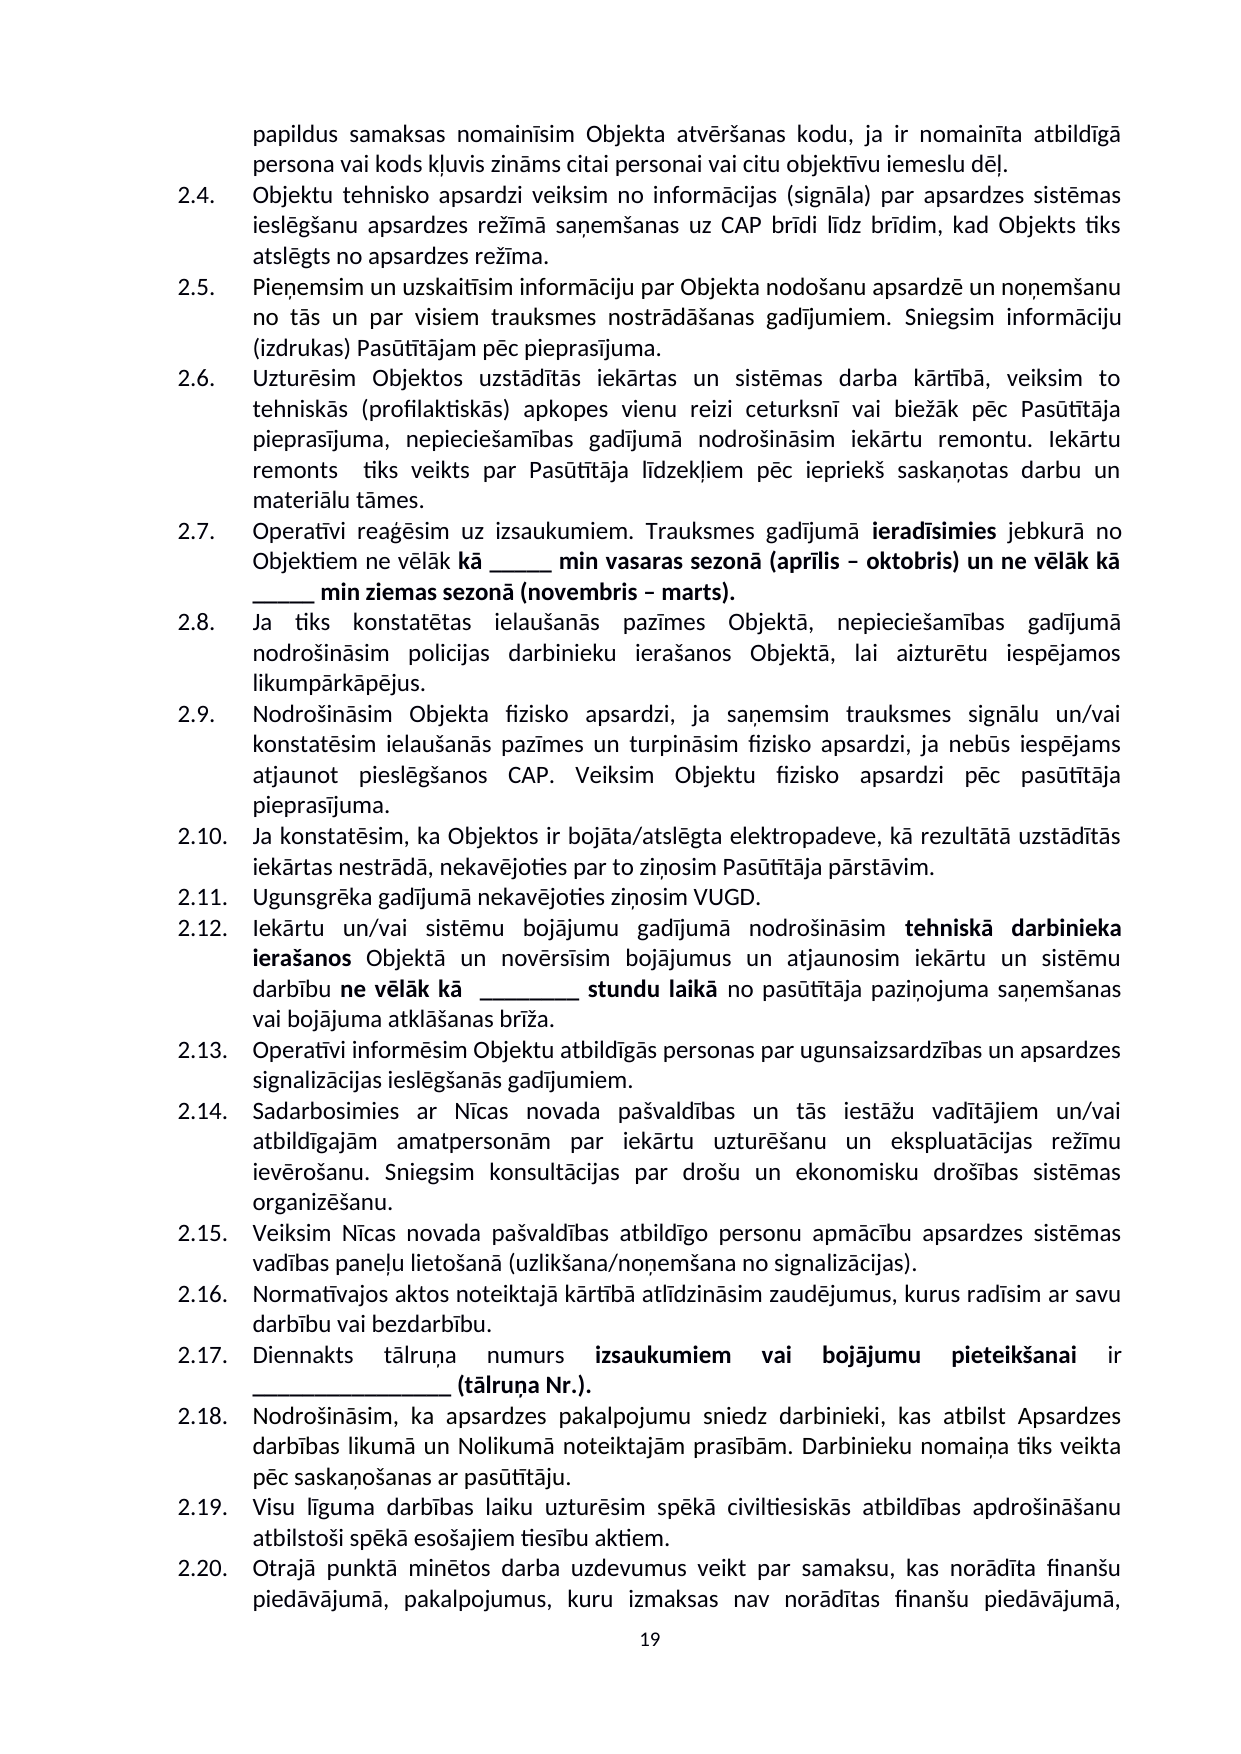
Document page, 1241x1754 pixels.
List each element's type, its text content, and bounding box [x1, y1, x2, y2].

list Operatīvi informēsim Objektu atbildīgās personas par ugunsaizsardzības un apsardzes signalizācijas ieslēgšanās gadījumiem. [177, 1034, 1122, 1095]
list Iekārtu un/vai sistēmu bojājumu gadījumā nodrošināsim tehniskā darbinieka ierašanos Objektā un novērsīsim bojājumus un atjaunosim iekārtu un sistēmu darbību ne vēlāk kā ________ stundu laikā no pasūtītāja paziņojuma saņemšanas vai bojājuma atklāšanas brīža. [177, 912, 1122, 1034]
list Sadarbosimies ar Nīcas novada pašvaldības un tās iestāžu vadītājiem un/vai atbildīgajām amatpersonām par iekārtu uzturēšanu un ekspluatācijas režīmu ievērošanu. Sniegsim konsultācijas par drošu un ekonomisku drošības sistēmas organizēšanu. [177, 1095, 1122, 1217]
list Operatīvi reaģēsim uz izsaukumiem. Trauksmes gadījumā ieradīsimies jebkurā no Objektiem ne vēlāk kā _____ min vasaras sezonā (aprīlis – oktobris) un ne vēlāk kā _____ min ziemas sezonā (novembris – marts). [177, 515, 1122, 606]
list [177, 118, 1122, 179]
list Nodrošināsim, ka apsardzes pakalpojumu sniedz darbinieki, kas atbilst Apsardzes darbības likumā un Nolikumā noteiktajām prasībām. Darbinieku nomaiņa tiks veikta pēc saskaņošanas ar pasūtītāju. [177, 1400, 1122, 1492]
list Objektu tehnisko apsardzi veiksim no informācijas (signāla) par apsardzes sistēmas ieslēgšanu apsardzes režīmā saņemšanas uz CAP brīdi līdz brīdim, kad Objekts tiks atslēgts no apsardzes režīma. [177, 179, 1122, 271]
list Ja konstatēsim, ka Objektos ir bojāta/atslēgta elektropadeve, kā rezultātā uzstādītās iekārtas nestrādā, nekavējoties par to ziņosim Pasūtītāja pārstāvim. [177, 820, 1122, 881]
list Diennakts tālruņa numurs izsaukumiem vai bojājumu pieteikšanai ir ________________ (tālruņa Nr.). [177, 1339, 1122, 1400]
list Normatīvajos aktos noteiktajā kārtībā atlīdzināsim zaudējumus, kurus radīsim ar savu darbību vai bezdarbību. [177, 1278, 1122, 1339]
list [177, 1553, 1122, 1614]
list Pieņemsim un uzskaitīsim informāciju par Objekta nodošanu apsardzē un noņemšanu no tās un par visiem trauksmes nostrādāšanas gadījumiem. Sniegsim informāciju (izdrukas) Pasūtītājam pēc pieprasījuma. [177, 271, 1122, 362]
list Ugunsgrēka gadījumā nekavējoties ziņosim VUGD. [177, 881, 1122, 912]
list Visu līguma darbības laiku uzturēsim spēkā civiltiesiskās atbildības apdrošināšanu atbilstoši spēkā esošajiem tiesību aktiem. [177, 1492, 1122, 1553]
list Uzturēsim Objektos uzstādītās iekārtas un sistēmas darba kārtībā, veiksim to tehniskās (profilaktiskās) apkopes vienu reizi ceturksnī vai biežāk pēc Pasūtītāja pieprasījuma, nepieciešamības gadījumā nodrošināsim iekārtu remontu. Iekārtu remonts tiks veikts par Pasūtītāja līdzekļiem pēc iepriekš saskaņotas darbu un materiālu tāmes. [177, 362, 1122, 515]
list Nodrošināsim Objekta fizisko apsardzi, ja saņemsim trauksmes signālu un/vai konstatēsim ielaušanās pazīmes un turpināsim fizisko apsardzi, ja nebūs iespējams atjaunot pieslēgšanos CAP. Veiksim Objektu fizisko apsardzi pēc pasūtītāja pieprasījuma. [177, 698, 1122, 820]
list Ja tiks konstatētas ielaušanās pazīmes Objektā, nepieciešamības gadījumā nodrošināsim policijas darbinieku ierašanos Objektā, lai aizturētu iespējamos likumpārkāpējus. [177, 606, 1122, 698]
list Veiksim Nīcas novada pašvaldības atbildīgo personu apmācību apsardzes sistēmas vadības paneļu lietošanā (uzlikšana/noņemšana no signalizācijas). [177, 1217, 1122, 1278]
